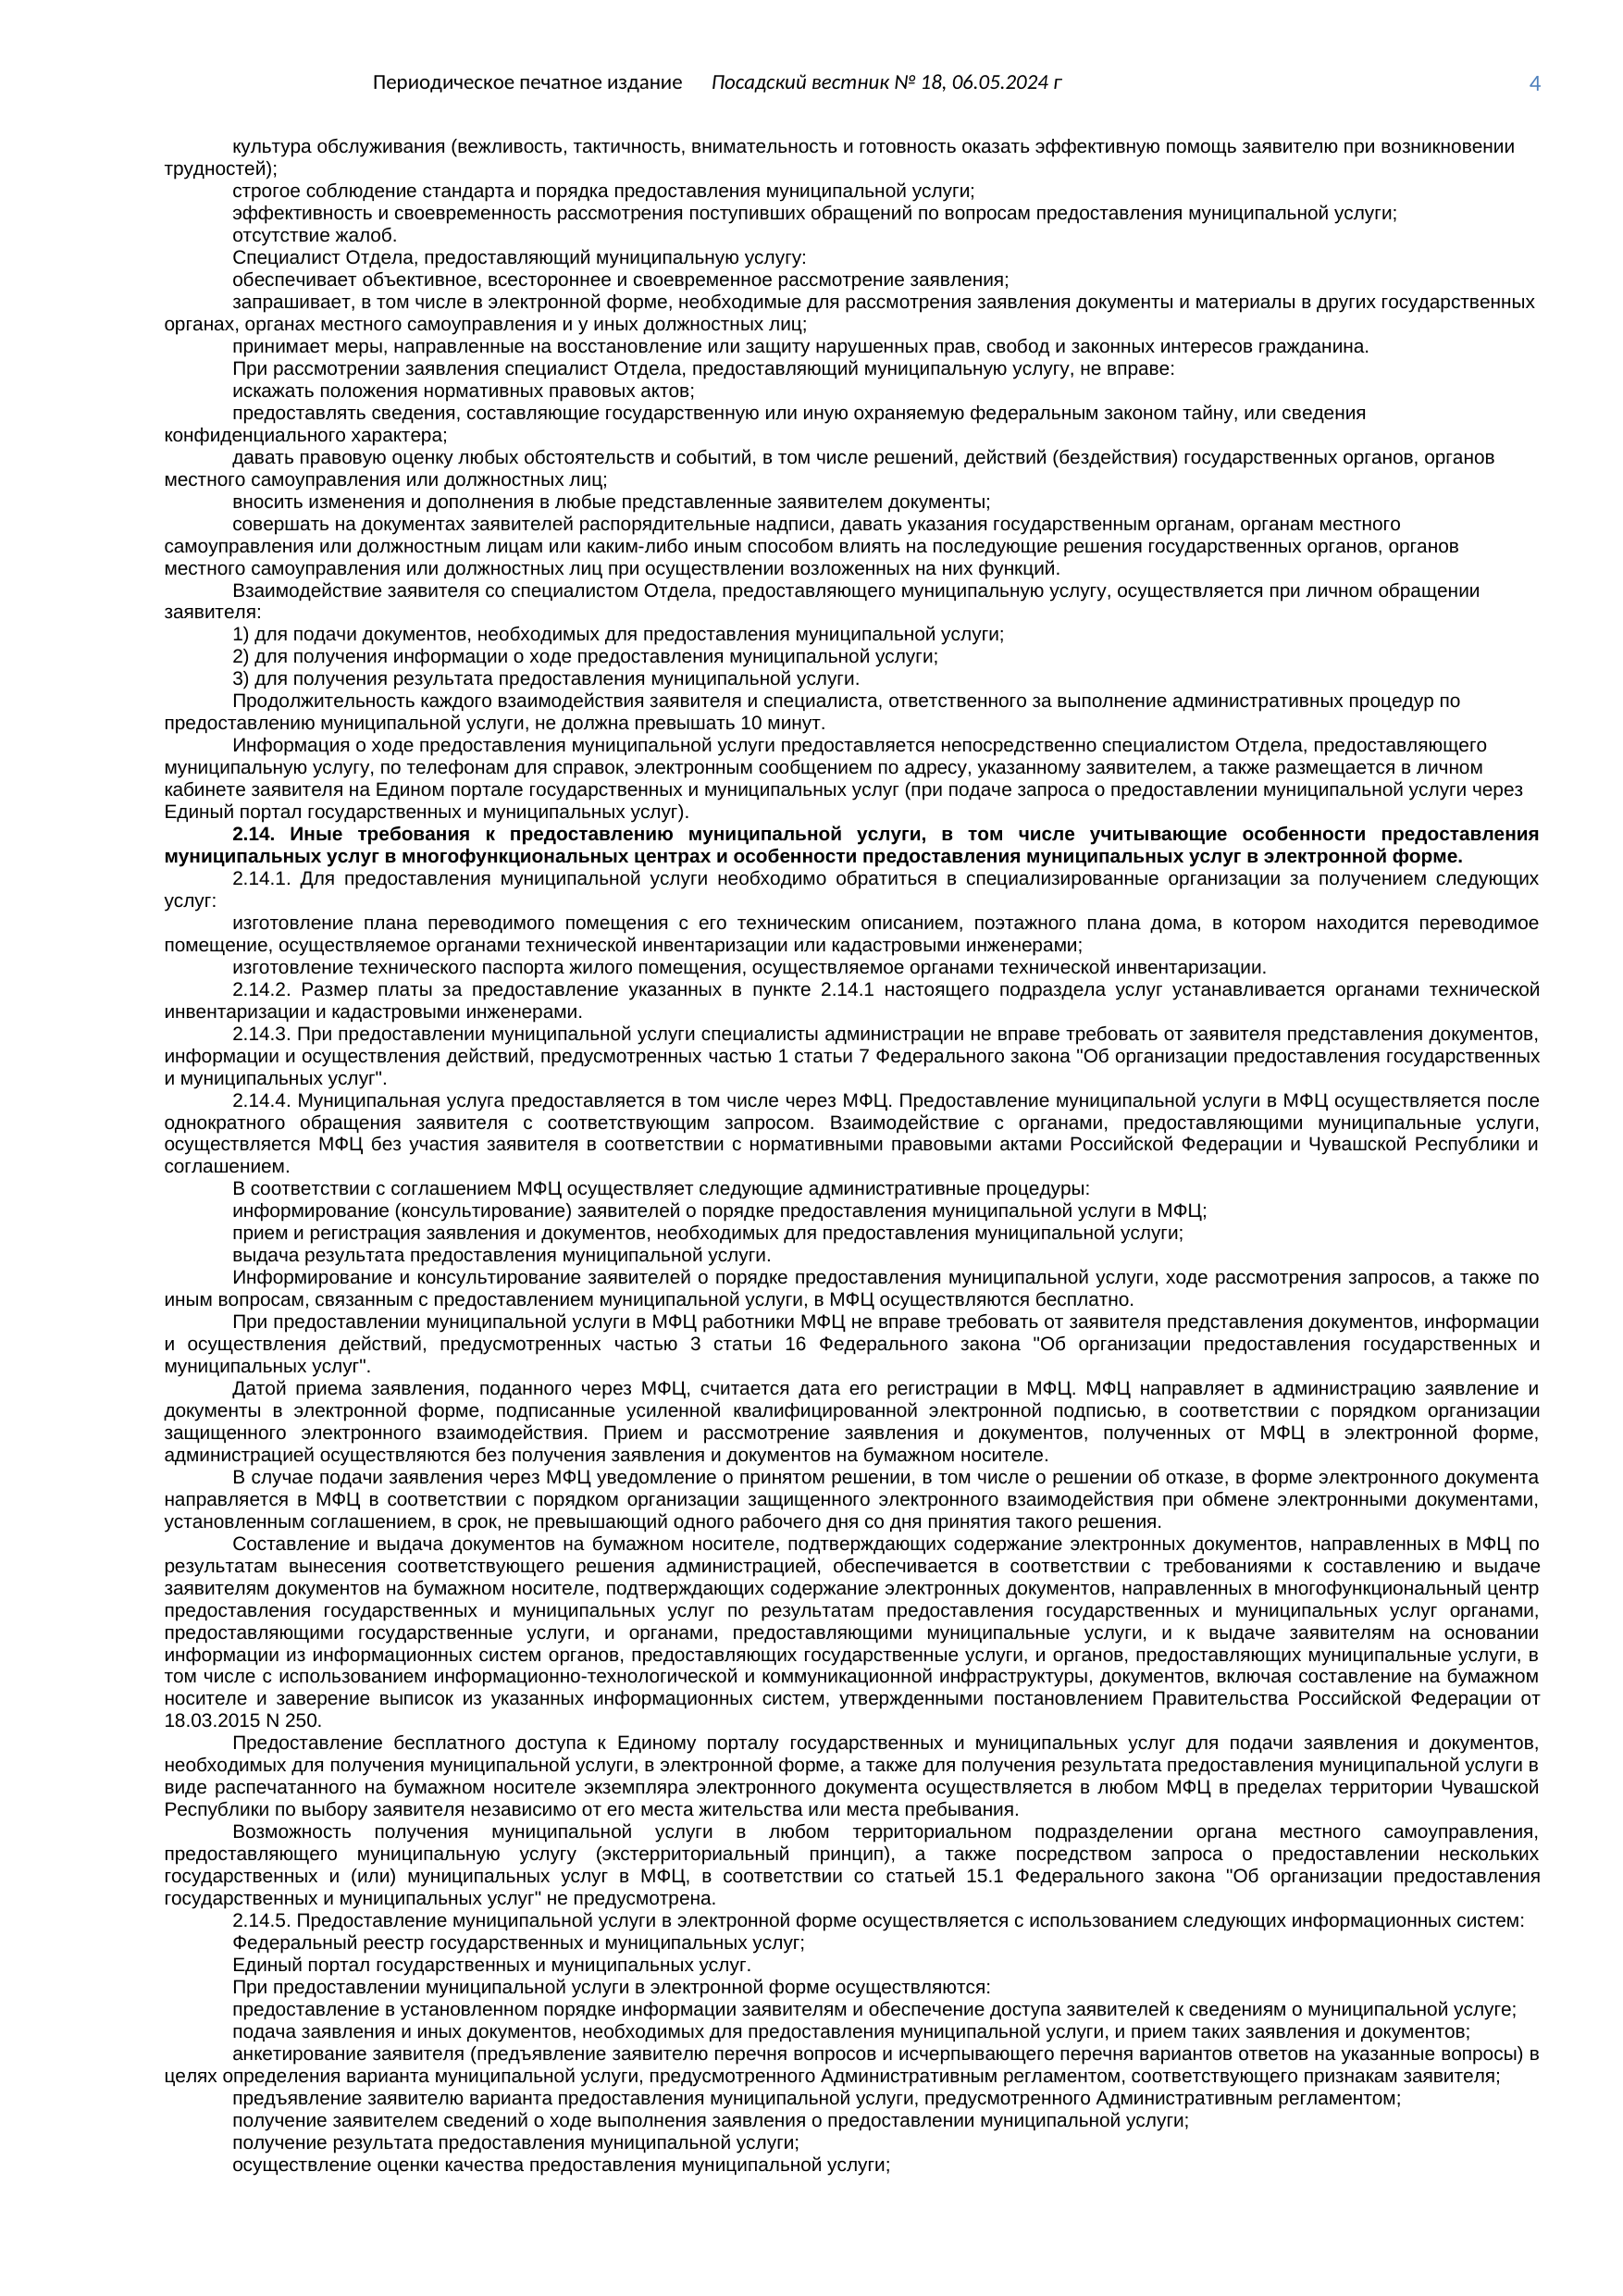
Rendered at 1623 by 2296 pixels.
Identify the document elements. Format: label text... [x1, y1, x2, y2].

text запрашивает, в том числе в электронной форме, необходимые для рассмотрения заявления документы и материалы в других государственных органах, органах местного самоуправления и у иных должностных лиц; [164, 291, 1541, 335]
text совершать на документах заявителей распорядительные надписи, давать указания государственным органам, органам местного самоуправления или должностным лицам или каким-либо иным способом влиять на последующие решения государственных органов, органов местного самоуправления или должностных лиц при осуществлении возложенных на них функций. [164, 512, 1541, 578]
text В соответствии с соглашением МФЦ осуществляет следующие административные процедуры: [164, 1177, 1541, 1199]
text Взаимодействие заявителя со специалистом Отдела, предоставляющего муниципальную услугу, осуществляется при личном обращении заявителя: [164, 578, 1541, 623]
text 2.14.4. Муниципальная услуга предоставляется в том числе через МФЦ. Предоставление муниципальной услуги в МФЦ осуществляется после однократного обращения заявителя с соответствующим запросом. Взаимодействие с органами, предоставляющими муниципальные услуги, осуществляется МФЦ без участия заявителя в соответствии с нормативными правовыми актами Российской Федерации и Чувашской Республики и соглашением. [164, 1088, 1541, 1177]
text 2.14.1. Для предоставления муниципальной услуги необходимо обратиться в специализированные организации за получением следующих услуг: [164, 867, 1541, 912]
text прием и регистрация заявления и документов, необходимых для предоставления муниципальной услуги; [164, 1222, 1541, 1244]
text изготовление плана переводимого помещения с его техническим описанием, поэтажного плана дома, в котором находится переводимое помещение, осуществляемое органами технической инвентаризации или кадастровыми инженерами; [164, 912, 1541, 956]
text анкетирование заявителя (предъявление заявителю перечня вопросов и исчерпывающего перечня вариантов ответов на указанные вопросы) в целях определения варианта муниципальной услуги, предусмотренного Административным регламентом, соответствующего признакам заявителя; [164, 2042, 1541, 2086]
text получение результата предоставления муниципальной услуги; [164, 2130, 1541, 2153]
text подача заявления и иных документов, необходимых для предоставления муниципальной услуги, и прием таких заявления и документов; [164, 2020, 1541, 2042]
text искажать положения нормативных правовых актов; [164, 379, 1541, 402]
text Продолжительность каждого взаимодействия заявителя и специалиста, ответственного за выполнение административных процедур по предоставлению муниципальной услуги, не должна превышать 10 минут. [164, 689, 1541, 734]
text Единый портал государственных и муниципальных услуг. [164, 1954, 1541, 1976]
text При рассмотрении заявления специалист Отдела, предоставляющий муниципальную услугу, не вправе: [164, 357, 1541, 379]
text изготовление технического паспорта жилого помещения, осуществляемое органами технической инвентаризации. [164, 956, 1541, 978]
text эффективность и своевременность рассмотрения поступивших обращений по вопросам предоставления муниципальной услуги; [164, 202, 1541, 224]
text Возможность получения муниципальной услуги в любом территориальном подразделении органа местного самоуправления, предоставляющего муниципальную услугу (экстерриториальный принцип), а также посредством запроса о предоставлении нескольких государственных и (или) муниципальных услуг в МФЦ, в соответствии со статьей 15.1 Федерального закона "Об организации предоставления государственных и муниципальных услуг" не предусмотрена. [164, 1820, 1541, 1909]
text Предоставление бесплатного доступа к Единому порталу государственных и муниципальных услуг для подачи заявления и документов, необходимых для получения муниципальной услуги, в электронной форме, а также для получения результата предоставления муниципальной услуги в виде распечатанного на бумажном носителе экземпляра электронного документа осуществляется в любом МФЦ в пределах территории Чувашской Республики по выбору заявителя независимо от его места жительства или места пребывания. [164, 1731, 1541, 1820]
text 3) для получения результата предоставления муниципальной услуги. [164, 667, 1541, 689]
text информирование (консультирование) заявителей о порядке предоставления муниципальной услуги в МФЦ; [164, 1199, 1541, 1222]
text осуществление оценки качества предоставления муниципальной услуги; [164, 2153, 1541, 2175]
text 2.14.3. При предоставлении муниципальной услуги специалисты администрации не вправе требовать от заявителя представления документов, информации и осуществления действий, предусмотренных частью 1 статьи 7 Федерального закона "Об организации предоставления государственных и муниципальных услуг". [164, 1022, 1541, 1088]
text В случае подачи заявления через МФЦ уведомление о принятом решении, в том числе о решении об отказе, в форме электронного документа направляется в МФЦ в соответствии с порядком организации защищенного электронного взаимодействия при обмене электронными документами, установленным соглашением, в срок, не превышающий одного рабочего дня со дня принятия такого решения. [164, 1466, 1541, 1533]
text Федеральный реестр государственных и муниципальных услуг; [164, 1931, 1541, 1954]
text давать правовую оценку любых обстоятельств и событий, в том числе решений, действий (бездействия) государственных органов, органов местного самоуправления или должностных лиц; [164, 446, 1541, 490]
text 2.14.2. Размер платы за предоставление указанных в пункте 2.14.1 настоящего подраздела услуг устанавливается органами технической инвентаризации и кадастровыми инженерами. [164, 978, 1541, 1022]
text Информирование и консультирование заявителей о порядке предоставления муниципальной услуги, ходе рассмотрения запросов, а также по иным вопросам, связанным с предоставлением муниципальной услуги, в МФЦ осуществляются бесплатно. [164, 1266, 1541, 1310]
text 2.14.5. Предоставление муниципальной услуги в электронной форме осуществляется с использованием следующих информационных систем: [164, 1909, 1541, 1931]
text При предоставлении муниципальной услуги в МФЦ работники МФЦ не вправе требовать от заявителя представления документов, информации и осуществления действий, предусмотренных частью 3 статьи 16 Федерального закона "Об организации предоставления государственных и муниципальных услуг". [164, 1310, 1541, 1377]
text получение заявителем сведений о ходе выполнения заявления о предоставлении муниципальной услуги; [164, 2108, 1541, 2130]
text обеспечивает объективное, всестороннее и своевременное рассмотрение заявления; [164, 268, 1541, 291]
text Специалист Отдела, предоставляющий муниципальную услугу: [164, 246, 1541, 268]
text принимает меры, направленные на восстановление или защиту нарушенных прав, свобод и законных интересов гражданина. [164, 335, 1541, 357]
text вносить изменения и дополнения в любые представленные заявителем документы; [164, 490, 1541, 512]
text 1) для подачи документов, необходимых для предоставления муниципальной услуги; [164, 623, 1541, 645]
text Датой приема заявления, поданного через МФЦ, считается дата его регистрации в МФЦ. МФЦ направляет в администрацию заявление и документы в электронной форме, подписанные усиленной квалифицированной электронной подписью, в соответствии с порядком организации защищенного электронного взаимодействия. Прием и рассмотрение заявления и документов, полученных от МФЦ в электронной форме, администрацией осуществляются без получения заявления и документов на бумажном носителе. [164, 1377, 1541, 1466]
text культура обслуживания (вежливость, тактичность, внимательность и готовность оказать эффективную помощь заявителю при возникновении трудностей); [164, 135, 1541, 180]
text Информация о ходе предоставления муниципальной услуги предоставляется непосредственно специалистом Отдела, предоставляющего муниципальную услугу, по телефонам для справок, электронным сообщением по адресу, указанному заявителем, а также размещается в личном кабинете заявителя на Едином портале государственных и муниципальных услуг (при подаче запроса о предоставлении муниципальной услуги через Единый портал государственных и муниципальных услуг). [164, 734, 1541, 823]
text предоставлять сведения, составляющие государственную или иную охраняемую федеральным законом тайну, или сведения конфиденциального характера; [164, 402, 1541, 446]
text строгое соблюдение стандарта и порядка предоставления муниципальной услуги; [164, 180, 1541, 202]
text предоставление в установленном порядке информации заявителям и обеспечение доступа заявителей к сведениям о муниципальной услуге; [164, 1998, 1541, 2020]
text предъявление заявителю варианта предоставления муниципальной услуги, предусмотренного Административным регламентом; [164, 2086, 1541, 2108]
text отсутствие жалоб. [164, 224, 1541, 246]
subtitle 2.14. Иные требования к предоставлению муниципальной услуги, в том числе учитывающие особенности предоставления муниципальных услуг в многофункциональных центрах и особенности предоставления муниципальных услуг в электронной форме. [164, 823, 1541, 867]
text Составление и выдача документов на бумажном носителе, подтверждающих содержание электронных документов, направленных в МФЦ по результатам вынесения соответствующего решения администрацией, обеспечивается в соответствии с требованиями к составлению и выдаче заявителям документов на бумажном носителе, подтверждающих содержание электронных документов, направленных в многофункциональный центр предоставления государственных и муниципальных услуг по результатам предоставления государственных и муниципальных услуг органами, предоставляющими государственные услуги, и органами, предоставляющими муниципальные услуги, и к выдаче заявителям на основании информации из информационных систем органов, предоставляющих государственные услуги, и органов, предоставляющих муниципальные услуги, в том числе с использованием информационно-технологической и коммуникационной инфраструктуры, документов, включая составление на бумажном носителе и заверение выписок из указанных информационных систем, утвержденными постановлением Правительства Российской Федерации от 18.03.2015 N 250. [164, 1533, 1541, 1731]
text выдача результата предоставления муниципальной услуги. [164, 1244, 1541, 1266]
text При предоставлении муниципальной услуги в электронной форме осуществляются: [164, 1976, 1541, 1998]
text 2) для получения информации о ходе предоставления муниципальной услуги; [164, 645, 1541, 667]
